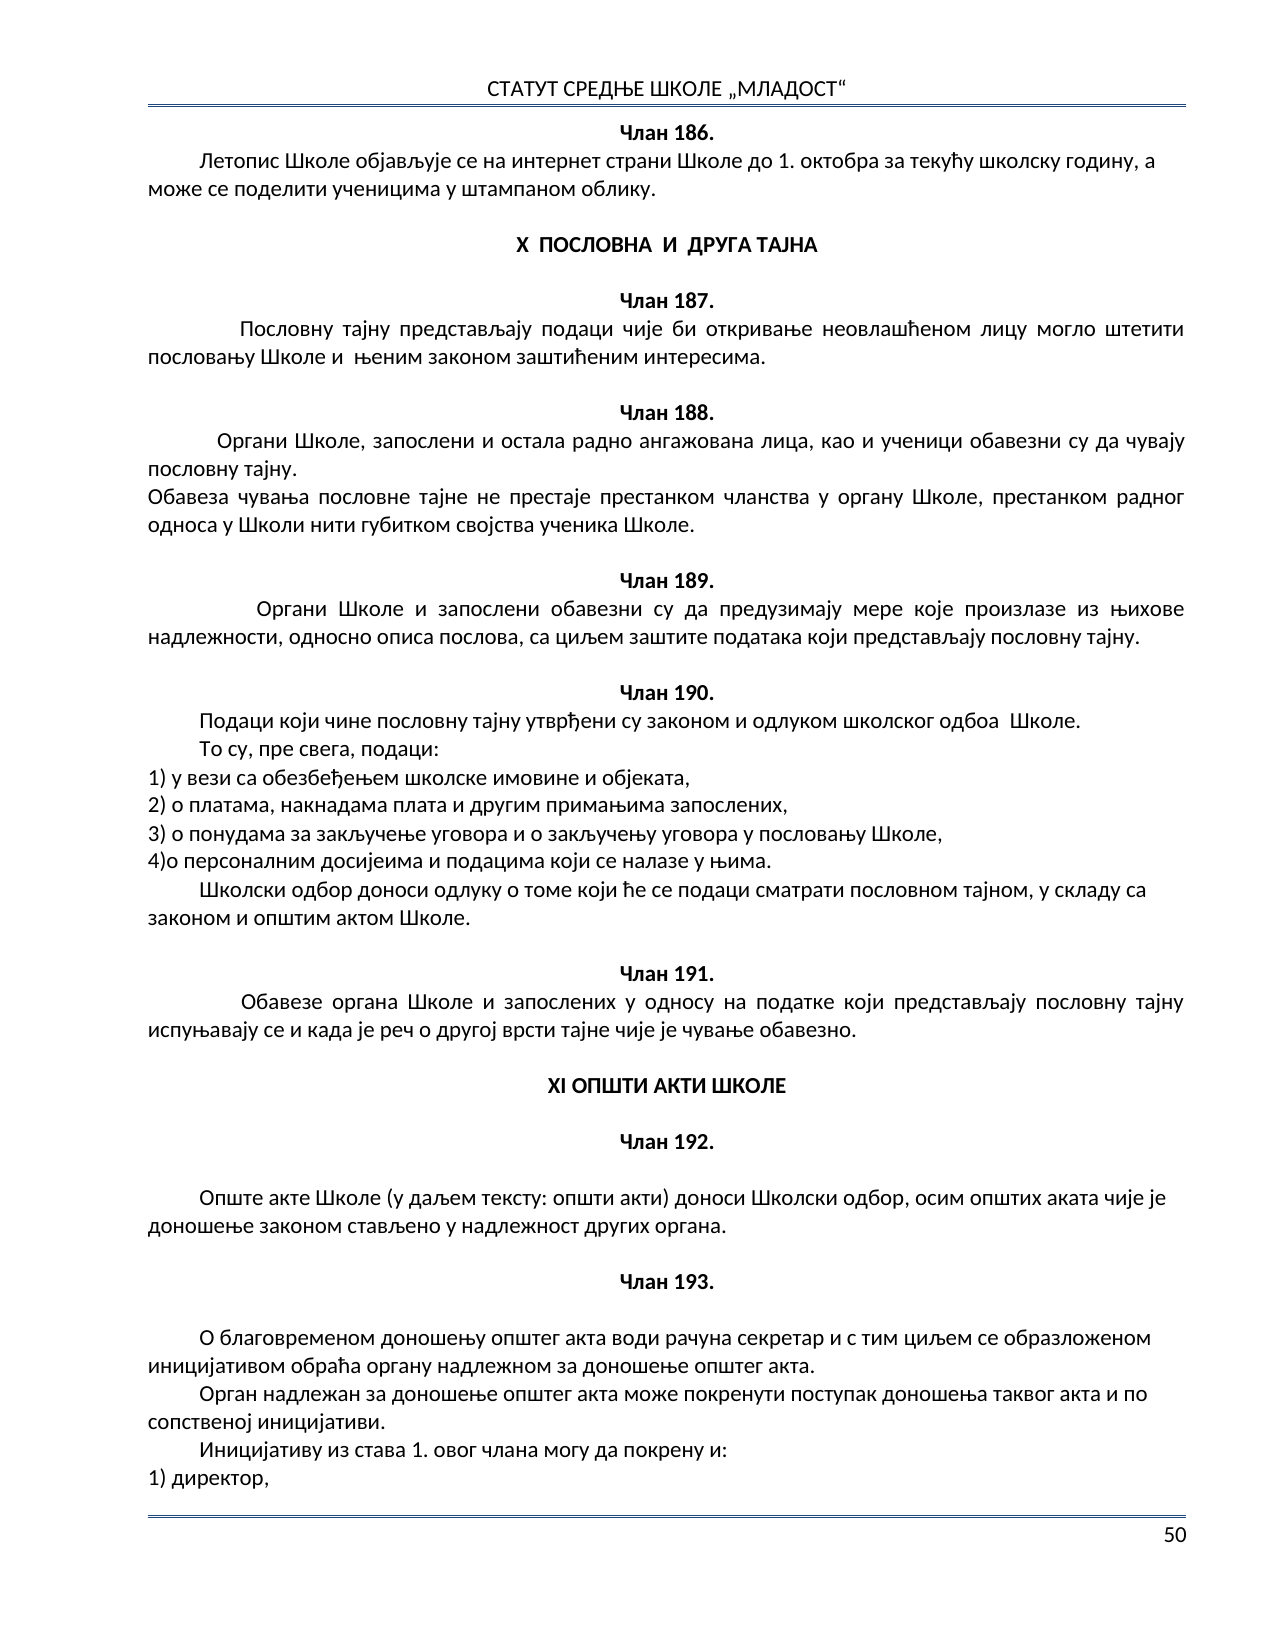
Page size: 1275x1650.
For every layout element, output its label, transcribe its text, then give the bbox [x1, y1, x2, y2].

text То су, пре свега, подаци: [148, 734, 1186, 763]
text XI ОПШТИ АКТИ ШКОЛЕ [148, 1071, 1186, 1099]
text Органи Школе и запослени обавезни су да предузимају мере које произлазе из њихове надлежности, односно описа послова, са циљем заштите података који представљају пословну тајну. [148, 594, 1186, 651]
text Школски одбор доноси одлуку о томе који ће се подаци сматрати пословном тајном, у складу са законом и општим актом Школе. [148, 875, 1186, 931]
text Пословну тајну представљају подаци чије би откривање неовлашћеном лицу могло штетити пословању Школе и њеним законом заштићеним интересима. [148, 314, 1186, 370]
text Члан 186. [148, 118, 1186, 146]
text Иницијативу из става 1. овог члана могу да покрену и: [148, 1435, 1186, 1463]
text Обавезе органа Школе и запослених у односу на податке који представљају пословну тајну испуњавају се и када је реч о другој врсти тајне чије је чување обавезно. [148, 987, 1186, 1043]
text Подаци који чине пословну тајну утврђени су законом и одлуком школског одбоа Школе. [148, 707, 1186, 734]
text Члан 187. [148, 286, 1186, 314]
text Орган надлежан за доношење општег акта може покренути поступак доношења таквог акта и по сопственој иницијативи. [148, 1379, 1186, 1435]
text 1) директор, [148, 1463, 1186, 1491]
text 4)о персоналним досијеима и подацима који се налазе у њима. [148, 847, 1186, 875]
text X ПОСЛОВНА И ДРУГА ТАЈНА [148, 230, 1186, 258]
text Органи Школе, запослени и остала радно ангажована лица, као и ученици обавезни су да чувају пословну тајну. [148, 426, 1186, 482]
text Члан 192. [148, 1127, 1186, 1155]
text Члан 193. [148, 1267, 1186, 1295]
text Члан 190. [148, 678, 1186, 707]
text Опште акте Школе (у даљем тексту: општи акти) доноси Школски одбор, осим општих аката чије је доношење законом стављено у надлежност других органа. [148, 1183, 1186, 1239]
text Обавеза чувања пословне тајне не престаје престанком чланства у органу Школе, престанком радног односа у Школи нити губитком својства ученика Школе. [148, 482, 1186, 538]
text Члан 188. [148, 398, 1186, 426]
text Члан 191. [148, 959, 1186, 987]
text О благовременом доношењу општег акта води рачуна секретар и с тим циљем се образложеном иницијативом обраћа органу надлежном за доношење општег акта. [148, 1323, 1186, 1379]
text 3) о понудама за закључење уговора и о закључењу уговора у пословању Школе, [148, 819, 1186, 847]
text Летопис Школе објављује се на интернет страни Школе до 1. октобра за текућу школску годину, а може се поделити ученицима у штампаном облику. [148, 146, 1186, 202]
text 2) о платама, накнадама плата и другим примањима запослених, [148, 791, 1186, 819]
text 1) у вези са обезбеђењем школске имовине и објеката, [148, 763, 1186, 791]
text Члан 189. [148, 566, 1186, 594]
